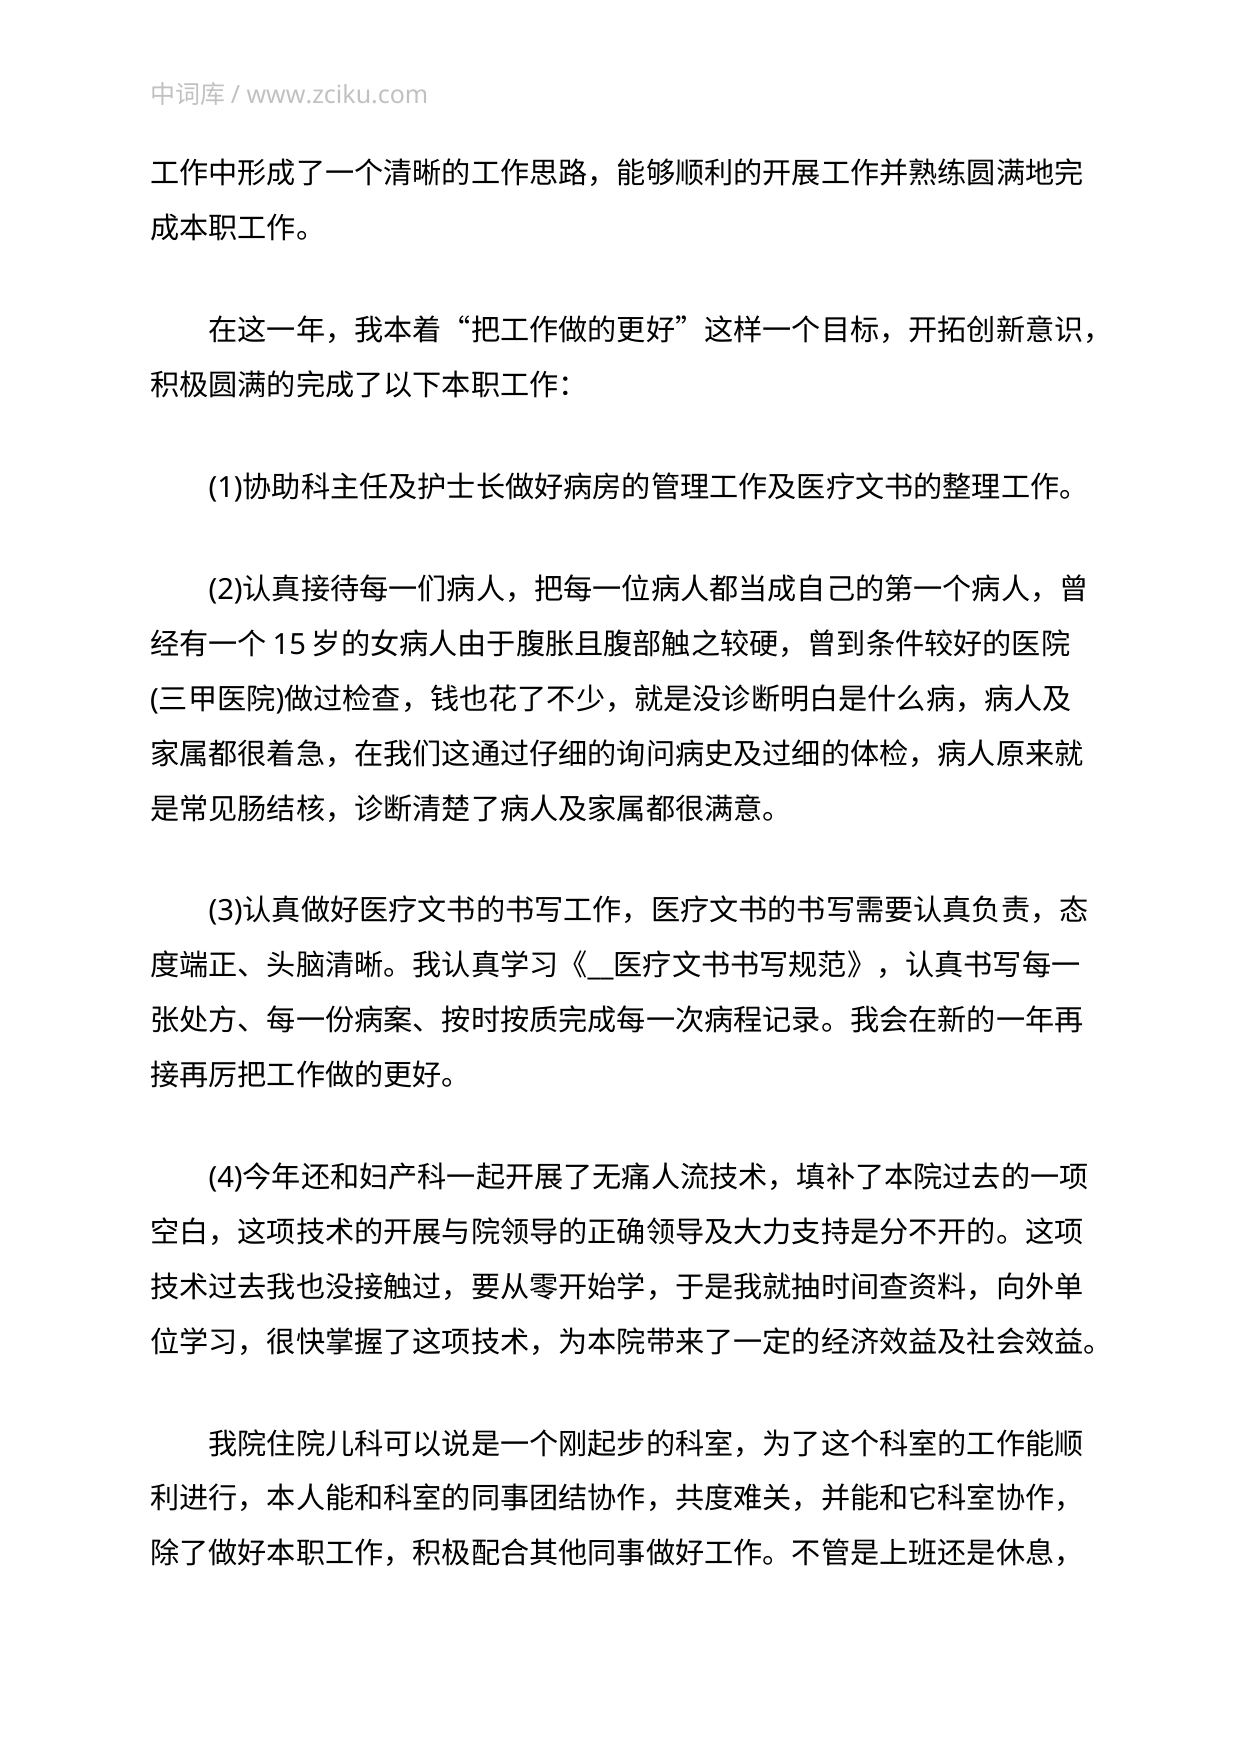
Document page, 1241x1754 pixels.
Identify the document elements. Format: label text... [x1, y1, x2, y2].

text (2)认真接待每一们病人，把每一位病人都当成自己的第一个病人，曾经有一个15岁的女病人由于腹胀且腹部触之较硬，曾到条件较好的医院(三甲医院)做过检查，钱也花了不少，就是没诊断明白是什么病，病人及家属都很着急，在我们这通过仔细的询问病史及过细的体检，病人原来就是常见肠结核，诊断清楚了病人及家属都很满意。 [150, 565, 1090, 827]
text (1)协助科主任及护士长做好病房的管理工作及医疗文书的整理工作。 [150, 463, 1090, 506]
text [150, 150, 1090, 247]
text (3)认真做好医疗文书的书写工作，医疗文书的书写需要认真负责，态度端正、头脑清晰。我认真学习《__医疗文书书写规范》，认真书写每一张处方、每一份病案、按时按质完成每一次病程记录。我会在新的一年再接再厉把工作做的更好。 [150, 887, 1090, 1094]
text 在这一年，我本着“把工作做的更好”这样一个目标，开拓创新意识，积极圆满的完成了以下本职工作： [150, 307, 1090, 404]
text (4)今年还和妇产科一起开展了无痛人流技术，填补了本院过去的一项空白，这项技术的开展与院领导的正确领导及大力支持是分不开的。这项技术过去我也没接触过，要从零开始学，于是我就抽时间查资料，向外单位学习，很快掌握了这项技术，为本院带来了一定的经济效益及社会效益。 [150, 1154, 1090, 1361]
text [150, 1420, 1090, 1572]
